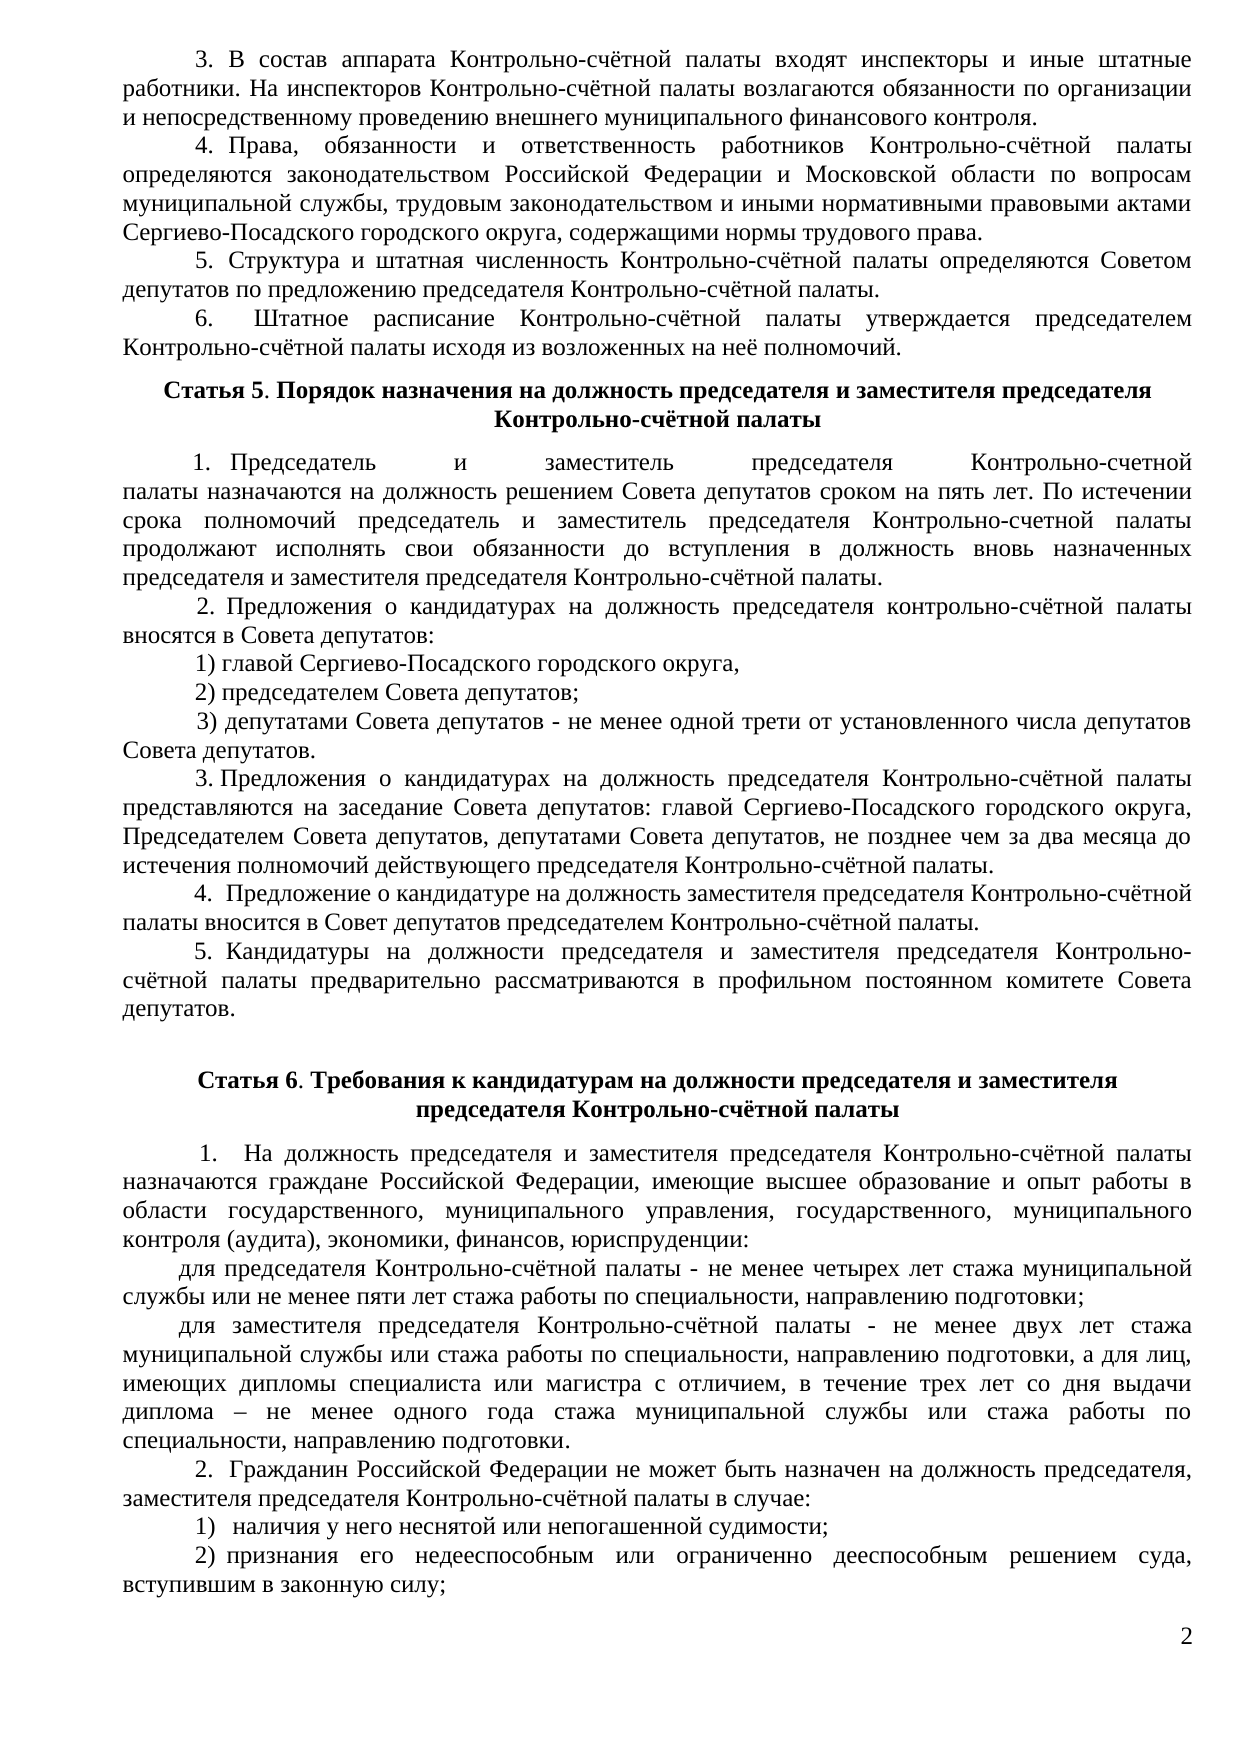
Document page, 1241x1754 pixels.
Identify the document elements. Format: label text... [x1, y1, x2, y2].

text 6. Штатное расписание Контрольно-счётной палаты утверждается председателем Контрольно-счётной палаты исходя из возложенных на неё полномочий. [122, 303, 1193, 361]
list признания его недееспособным или ограниченно дееспособным решением суда, вступившим в законную силу; [122, 1540, 1193, 1598]
text для председателя Контрольно-счётной палаты - не менее четырех лет стажа муниципальной службы или не менее пяти лет стажа работы по специальности, направлению подготовки; [122, 1253, 1193, 1310]
text Статья 6. Требования к кандидатурам на должности председателя и заместителя председателя Контрольно-счётной палаты [122, 1066, 1193, 1123]
list наличия у него неснятой или непогашенной судимости; [194, 1511, 1193, 1540]
text 1. Председатель и заместитель председателя Контрольно-счетной палаты назначаются на должность решением Совета депутатов сроком на пять лет. По истечении срока полномочий председатель и заместитель председателя Контрольно-счетной палаты продолжают исполнять свои обязанности до вступления в должность вновь назначенных председателя и заместителя председателя Контрольно-счётной палаты. [122, 447, 1193, 591]
text 1. На должность председателя и заместителя председателя Контрольно-счётной палаты назначаются граждане Российской Федерации, имеющие высшее образование и опыт работы в области государственного, муниципального управления, государственного, муниципального контроля (аудита), экономики, финансов, юриспруденции: [122, 1138, 1193, 1253]
list Кандидатуры на должности председателя и заместителя председателя Контрольно-счётной палаты предварительно рассматриваются в профильном постоянном комитете Совета депутатов. [122, 936, 1193, 1022]
list Предложение о кандидатуре на должность заместителя председателя Контрольно-счётной палаты вносится в Совет депутатов председателем Контрольно-счётной палаты. [122, 878, 1193, 936]
text 2. Предложения о кандидатурах на должность председателя контрольно-счётной палаты вносятся в Совета депутатов: [122, 591, 1193, 648]
text 3) депутатами Совета депутатов - не менее одной трети от установленного числа депутатов Совета депутатов. [122, 706, 1193, 763]
list В состав аппарата Контрольно-счётной палаты входят инспекторы и иные штатные работники. На инспекторов Контрольно-счётной палаты возлагаются обязанности по организации и непосредственному проведению внешнего муниципального финансового контроля. [122, 44, 1193, 131]
text для заместителя председателя Контрольно-счётной палаты - не менее двух лет стажа муниципальной службы или стажа работы по специальности, направлению подготовки, а для лиц, имеющих дипломы специалиста или магистра с отличием, в течение трех лет со дня выдачи диплома – не менее одного года стажа муниципальной службы или стажа работы по специальности, направлению подготовки. [122, 1310, 1193, 1454]
text 2. Гражданин Российской Федерации не может быть назначен на должность председателя, заместителя председателя Контрольно-счётной палаты в случае: [122, 1454, 1193, 1511]
text 1) главой Сергиево-Посадского городского округа, [122, 648, 1193, 677]
list Права, обязанности и ответственность работников Контрольно-счётной палаты определяются законодательством Российской Федерации и Московской области по вопросам муниципальной службы, трудовым законодательством и иными нормативными правовыми актами Сергиево-Посадского городского округа, содержащими нормы трудового права. [122, 131, 1193, 246]
text Статья 5. Порядок назначения на должность председателя и заместителя председателя Контрольно-счётной палаты [122, 375, 1193, 433]
list Структура и штатная численность Контрольно-счётной палаты определяются Советом депутатов по предложению председателя Контрольно-счётной палаты. [122, 246, 1193, 303]
text 2) председателем Совета депутатов; [122, 677, 1193, 706]
list Предложения о кандидатурах на должность председателя Контрольно-счётной палаты представляются на заседание Совета депутатов: главой Сергиево-Посадского городского округа, Председателем Совета депутатов, депутатами Совета депутатов, не позднее чем за два месяца до истечения полномочий действующего председателя Контрольно-счётной палаты. [122, 763, 1193, 878]
